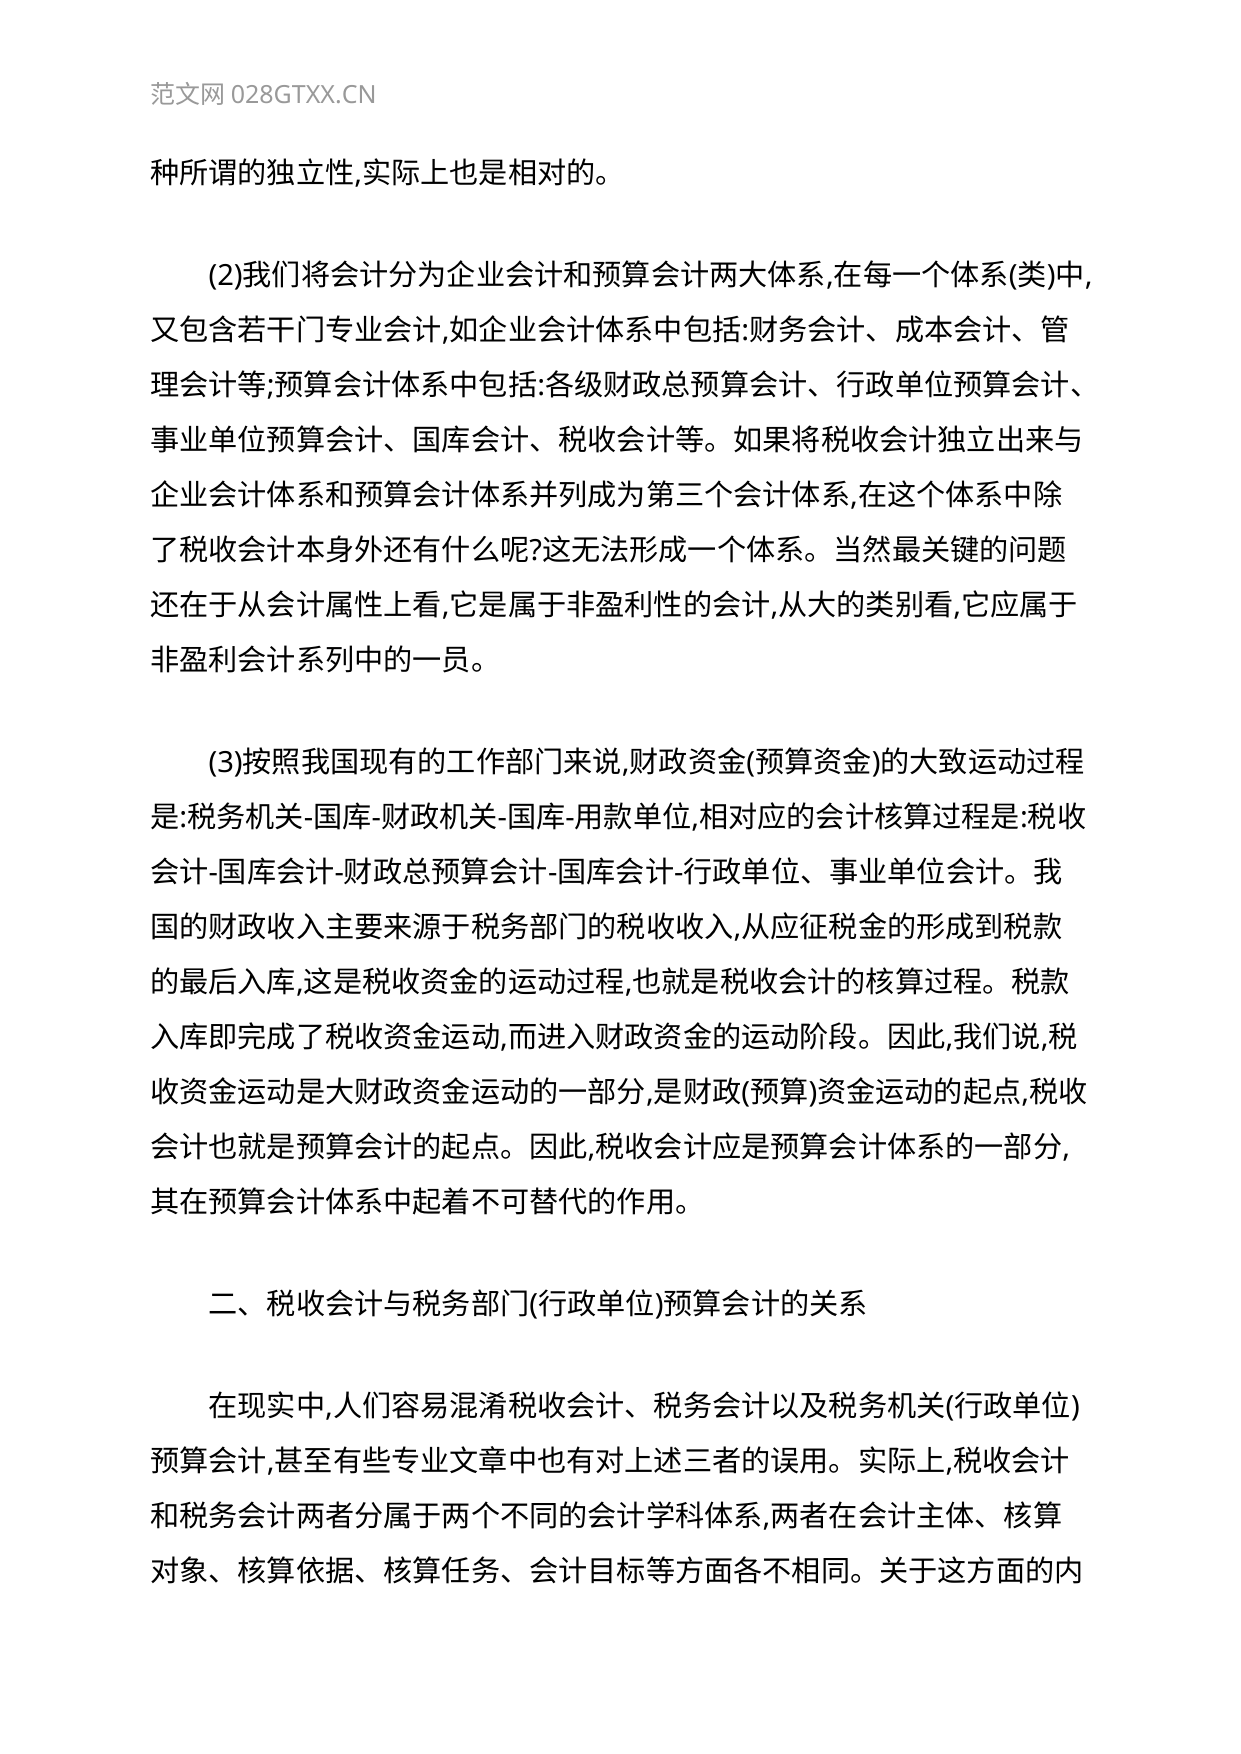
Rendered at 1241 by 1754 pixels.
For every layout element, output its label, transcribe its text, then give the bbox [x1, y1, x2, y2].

text (2)我们将会计分为企业会计和预算会计两大体系,在每一个体系(类)中,又包含若干门专业会计,如企业会计体系中包括:财务会计、成本会计、管理会计等;预算会计体系中包括:各级财政总预算会计、行政单位预算会计、事业单位预算会计、国库会计、税收会计等。如果将税收会计独立出来与企业会计体系和预算会计体系并列成为第三个会计体系,在这个体系中除了税收会计本身外还有什么呢?这无法形成一个体系。当然最关键的问题还在于从会计属性上看,它是属于非盈利性的会计,从大的类别看,它应属于非盈利会计系列中的一员。 [150, 252, 1090, 679]
text 二、税收会计与税务部门(行政单位)预算会计的关系 [150, 1280, 1090, 1323]
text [150, 150, 1090, 192]
text (3)按照我国现有的工作部门来说,财政资金(预算资金)的大致运动过程是:税务机关-国库-财政机关-国库-用款单位,相对应的会计核算过程是:税收会计-国库会计-财政总预算会计-国库会计-行政单位、事业单位会计。我国的财政收入主要来源于税务部门的税收收入,从应征税金的形成到税款的最后入库,这是税收资金的运动过程,也就是税收会计的核算过程。税款入库即完成了税收资金运动,而进入财政资金的运动阶段。因此,我们说,税收资金运动是大财政资金运动的一部分,是财政(预算)资金运动的起点,税收会计也就是预算会计的起点。因此,税收会计应是预算会计体系的一部分,其在预算会计体系中起着不可替代的作用。 [150, 739, 1090, 1221]
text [150, 1382, 1090, 1590]
